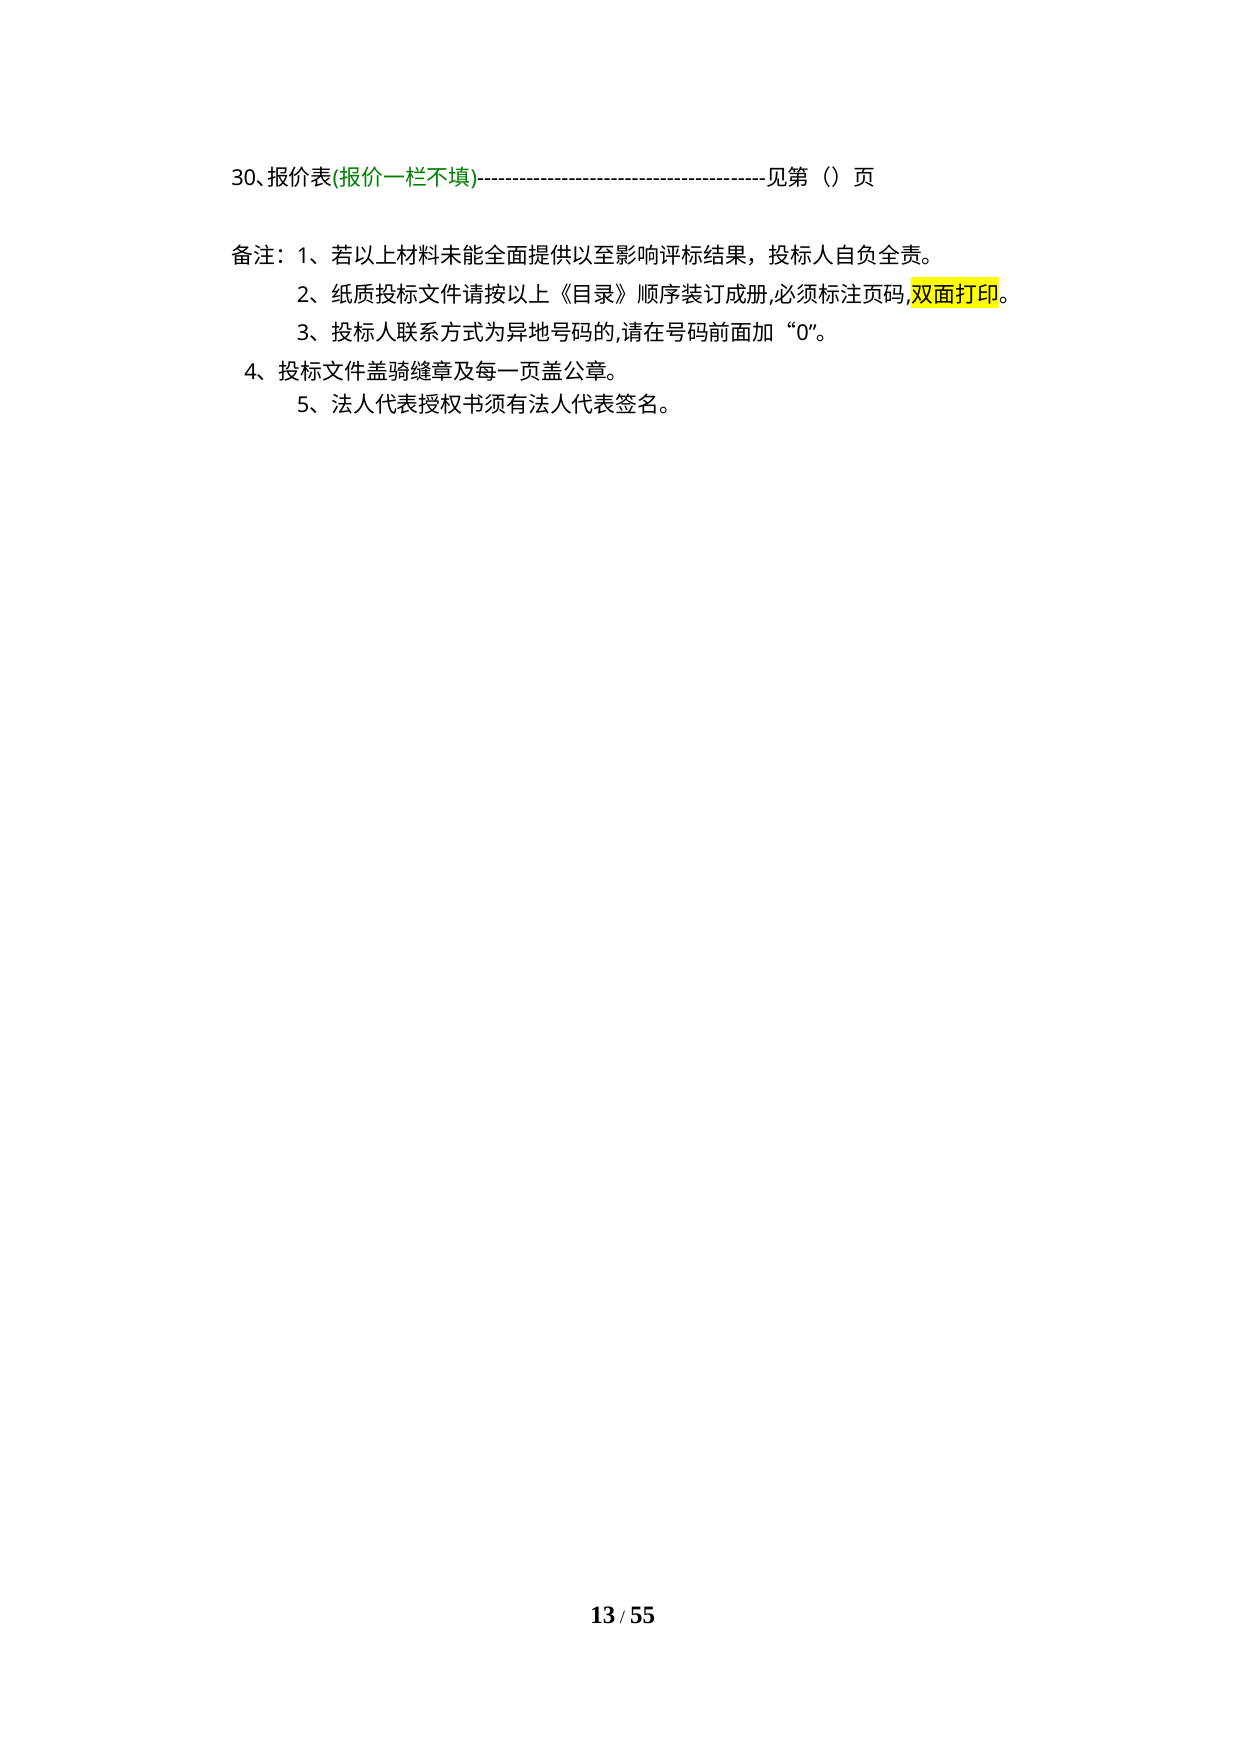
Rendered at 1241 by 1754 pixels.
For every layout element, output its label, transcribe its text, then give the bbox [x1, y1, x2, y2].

text 4、投标文件盖骑缝章及每一页盖公章。 [187, 354, 1053, 386]
text 3、投标人联系方式为异地号码的,请在号码前面加“0”｡ [231, 315, 1053, 348]
text 备注：1、若以上材料未能全面提供以至影响评标结果，投标人自负全责。 [187, 238, 1053, 270]
text 5、法人代表授权书须有法人代表签名。 [297, 386, 1053, 419]
text 30､报价表(报价一栏不填)-----------------------------------------见第（）页 [231, 160, 1053, 193]
text 2、纸质投标文件请按以上《目录》顺序装订成册,必须标注页码,双面打印｡ [231, 276, 1053, 309]
